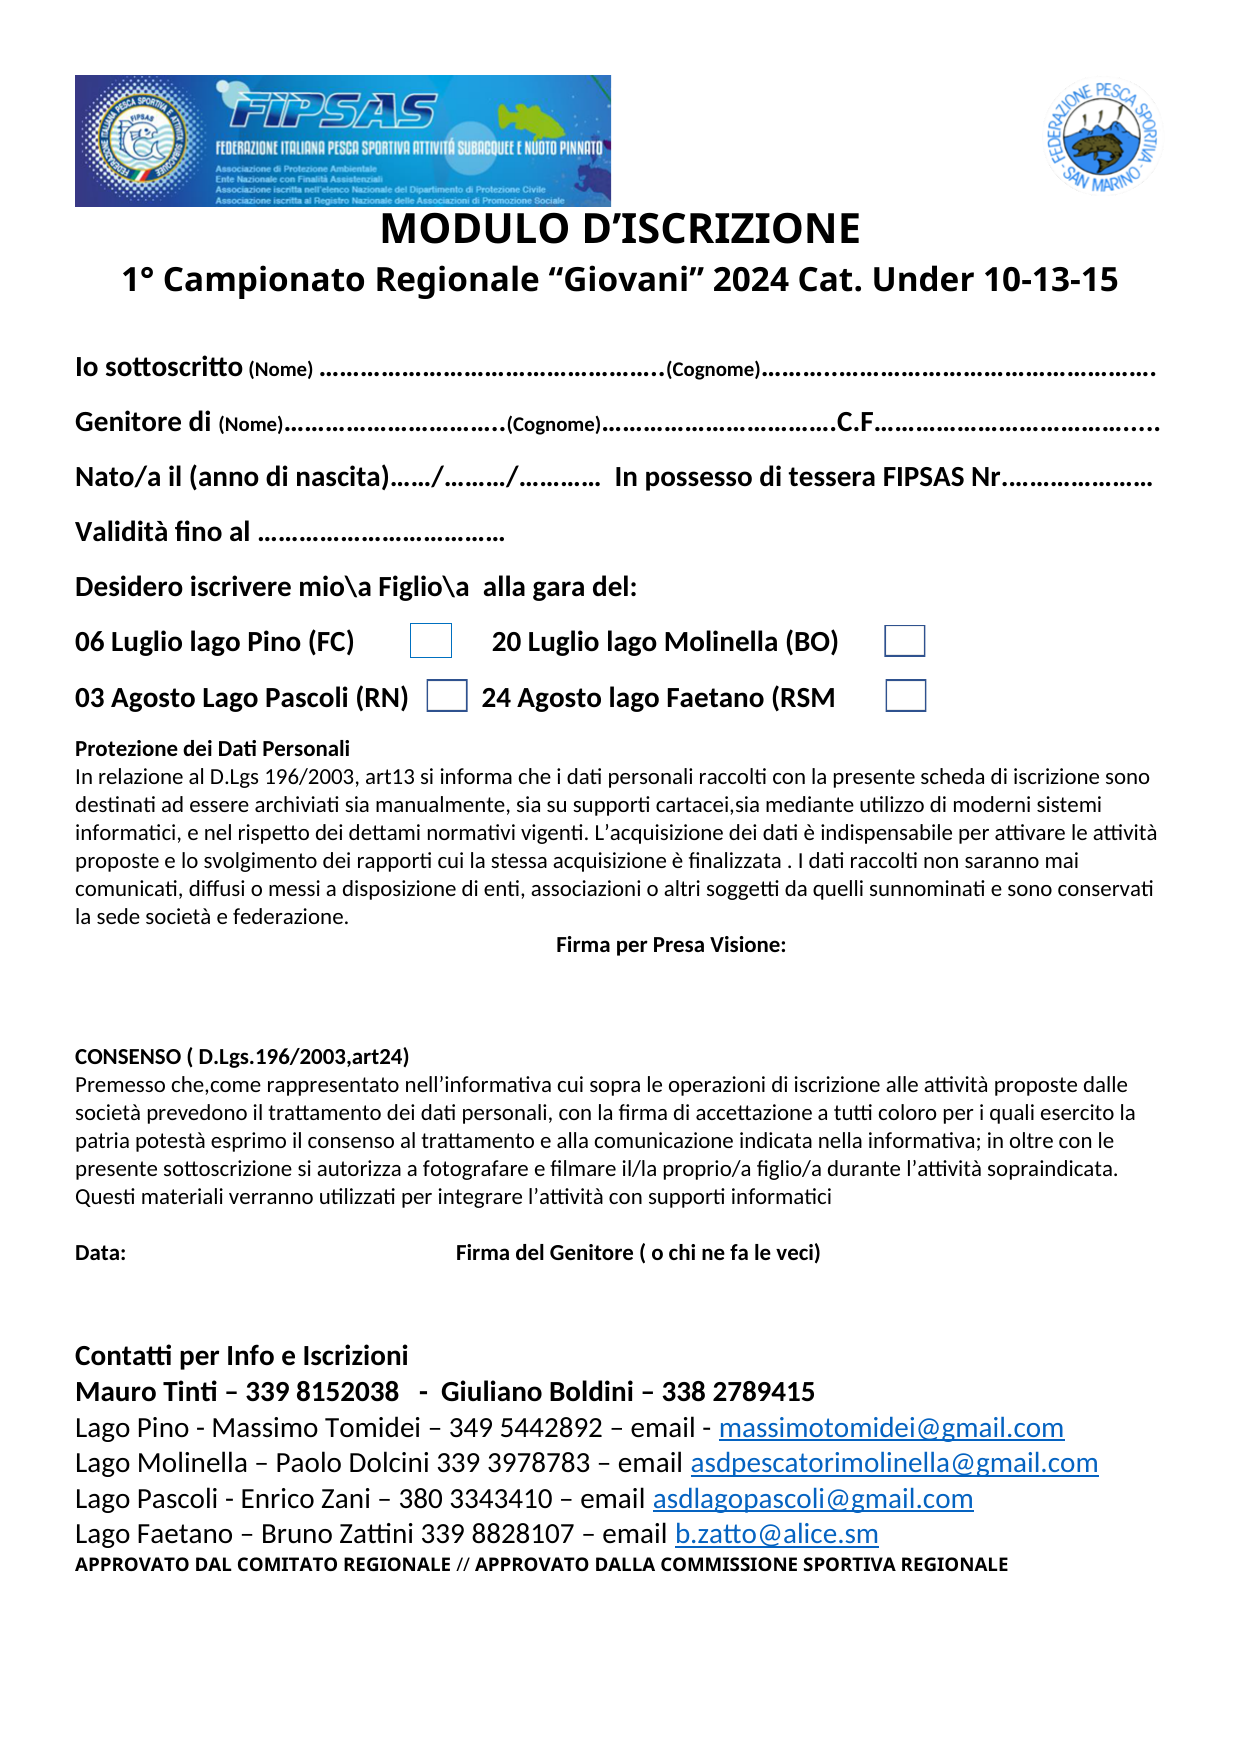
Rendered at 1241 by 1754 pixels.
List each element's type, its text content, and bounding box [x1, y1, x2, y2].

text Lago Pino - Massimo Tomidei – 349 5442892 – email - massimotomidei@gmail.com [75, 1409, 1165, 1444]
text Protezione dei Dati Personali [75, 734, 1165, 762]
picture [331, 166, 376, 172]
picture [1041, 75, 1166, 198]
text In relazione al D.Lgs 196/2003, art13 si informa che i dati personali raccolti con la presente scheda di iscrizione sono destinati ad essere archiviati sia manualmente, sia su supporti cartacei,sia mediante utilizzo di moderni sistemi informatici, e nel rispetto dei dettami normativi vigenti. L’acquisizione dei dati è indispensabile per attivare le attività proposte e lo svolgimento dei rapporti cui la stessa acquisizione è finalizzata . I dati raccolti non saranno mai comunicati, diffusi o messi a disposizione di enti, associazioni o altri soggetti da quelli sunnominati e sono conservati la sede società e federazione. [75, 762, 1165, 930]
text Genitore di (Nome)…………………………..(Cognome)…………………………….C.F………………………………..... [75, 403, 1165, 439]
text CONSENSO ( D.Lgs.196/2003,art24) [75, 1042, 1165, 1070]
subtitle MODULO D’ISCRIZIONE [75, 199, 1165, 256]
text Premesso che,come rappresentato nell’informativa cui sopra le operazioni di iscrizione alle attività proposte dalle società prevedono il trattamento dei dati personali, con la firma di accettazione a tutti coloro per i quali esercito la patria potestà esprimo il consenso al trattamento e alla comunicazione indicata nella informativa; in oltre con le presente sottoscrizione si autorizza a fotografare e filmare il/la proprio/a figlio/a durante l’attività sopraindicata. Questi materiali verranno utilizzati per integrare l’attività con supporti informatici [75, 1070, 1165, 1210]
text Firma per Presa Visione: [75, 930, 1165, 958]
picture [75, 75, 612, 199]
picture [331, 176, 382, 182]
text Mauro Tinti – 339 8152038 - Giuliano Boldini – 338 2789415 [75, 1373, 1165, 1409]
text 03 Agosto Lago Pascoli (RN) 24 Agosto lago Faetano (RSM [75, 679, 1165, 714]
subtitle 1° Campionato Regionale “Giovani” 2024 Cat. Under 10-13-15 [75, 256, 1165, 301]
text Io sottoscritto (Nome) …………………………………………..(Cognome)………..………………………………………. [75, 348, 1165, 384]
text Data: Firma del Genitore ( o chi ne fa le veci) [75, 1238, 1165, 1266]
text 06 Luglio lago Pino (FC) 20 Luglio lago Molinella (BO) [75, 623, 1165, 659]
text APPROVATO DAL COMITATO REGIONALE // APPROVATO DALLA COMMISSIONE SPORTIVA REGIONALE [75, 1551, 1165, 1577]
picture [305, 187, 321, 192]
text Contatti per Info e Iscrizioni [75, 1337, 1165, 1373]
picture [322, 187, 349, 192]
text Lago Faetano – Bruno Zattini 339 8828107 – email b.zatto@alice.sm [75, 1516, 1165, 1551]
text Validità fino al ……………………………… [75, 513, 1165, 549]
text Lago Molinella – Paolo Dolcini 339 3978783 – email asdpescatorimolinella@gmail.com [75, 1444, 1165, 1480]
text Nato/a il (anno di nascita)……/………/………… In possesso di tessera FIPSAS Nr.………………… [75, 458, 1165, 494]
text Desidero iscrivere mio\a Figlio\a alla gara del: [75, 568, 1165, 604]
text Lago Pascoli - Enrico Zani – 380 3343410 – email asdlagopascoli@gmail.com [75, 1480, 1165, 1516]
